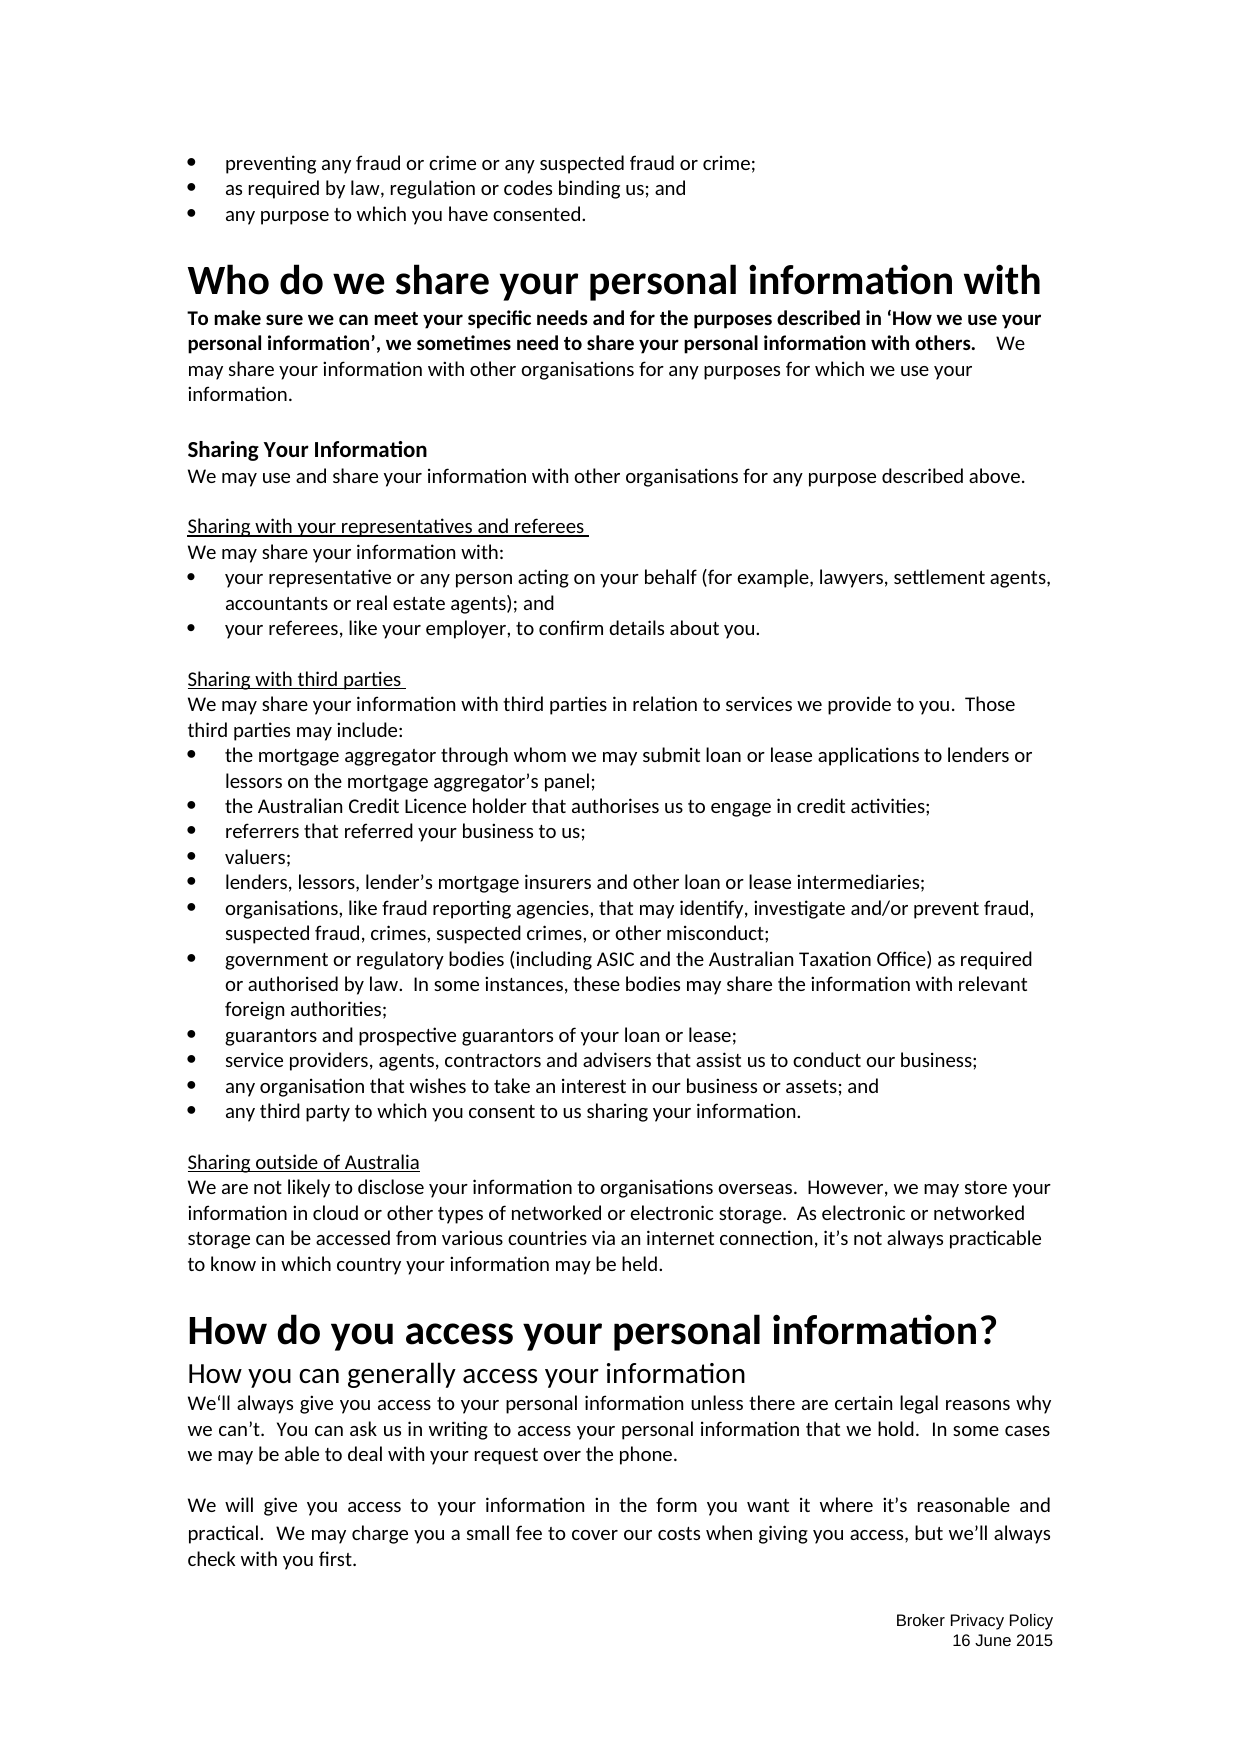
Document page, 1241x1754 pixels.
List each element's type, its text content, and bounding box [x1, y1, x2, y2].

list the Australian Credit Licence holder that authorises us to engage in credit activities; [187, 793, 1053, 819]
text We‘ll always give you access to your personal information unless there are certain legal reasons why we can’t. You can ask us in writing to access your personal information that we hold. In some cases we may be able to deal with your request over the phone. [187, 1391, 1053, 1467]
list referrers that referred your business to us; [187, 819, 1053, 844]
text We may use and share your information with other organisations for any purpose described above. [187, 463, 1053, 488]
list your referees, like your employer, to confirm details about you. [187, 615, 1053, 641]
list organisations, like fraud reporting agencies, that may identify, investigate and/or prevent fraud, suspected fraud, crimes, suspected crimes, or other misconduct; [187, 895, 1053, 946]
list any third party to which you consent to us sharing your information. [187, 1098, 1053, 1124]
list government or regulatory bodies (including ASIC and the Australian Taxation Office) as required or authorised by law. In some instances, these bodies may share the information with relevant foreign authorities; [187, 946, 1053, 1022]
text Sharing with your representatives and referees [187, 514, 1053, 539]
list any purpose to which you have consented. [187, 201, 1053, 226]
text We may share your information with: [187, 539, 1053, 564]
list your representative or any person acting on your behalf (for example, lawyers, settlement agents, accountants or real estate agents); and [187, 564, 1053, 615]
text We will give you access to your information in the form you want it where it’s reasonable and practical. We may charge you a small fee to cover our costs when giving you access, but we’ll always check with you first. [187, 1492, 1053, 1571]
subtitle How do you access your personal information? [187, 1304, 1053, 1355]
text We may share your information with third parties in relation to services we provide to you. Those third parties may include: [187, 692, 1053, 742]
text Sharing Your Information [187, 435, 1053, 463]
text Sharing with third parties [187, 666, 1053, 692]
list as required by law, regulation or codes binding us; and [187, 175, 1053, 201]
list the mortgage aggregator through whom we may submit loan or lease applications to lenders or lessors on the mortgage aggregator’s panel; [187, 742, 1053, 793]
list valuers; [187, 844, 1053, 869]
list lenders, lessors, lender’s mortgage insurers and other loan or lease intermediaries; [187, 869, 1053, 895]
list preventing any fraud or crime or any suspected fraud or crime; [187, 150, 1053, 175]
text To make sure we can meet your specific needs and for the purposes described in ‘How we use your personal information’, we sometimes need to share your personal information with others. We may share your information with other organisations for any purposes for which we use your information. [187, 305, 1053, 407]
text Sharing outside of Australia [187, 1149, 1053, 1174]
text Who do we share your personal information with [187, 254, 1053, 305]
list guarantors and prospective guarantors of your loan or lease; [187, 1022, 1053, 1047]
text We are not likely to disclose your information to organisations overseas. However, we may store your information in cloud or other types of networked or electronic storage. As electronic or networked storage can be accessed from various countries via an internet connection, it’s not always practicable to know in which country your information may be held. [187, 1174, 1053, 1276]
subtitle How you can generally access your information [187, 1355, 1053, 1391]
list any organisation that wishes to take an interest in our business or assets; and [187, 1073, 1053, 1098]
list service providers, agents, contractors and advisers that assist us to conduct our business; [187, 1047, 1053, 1073]
